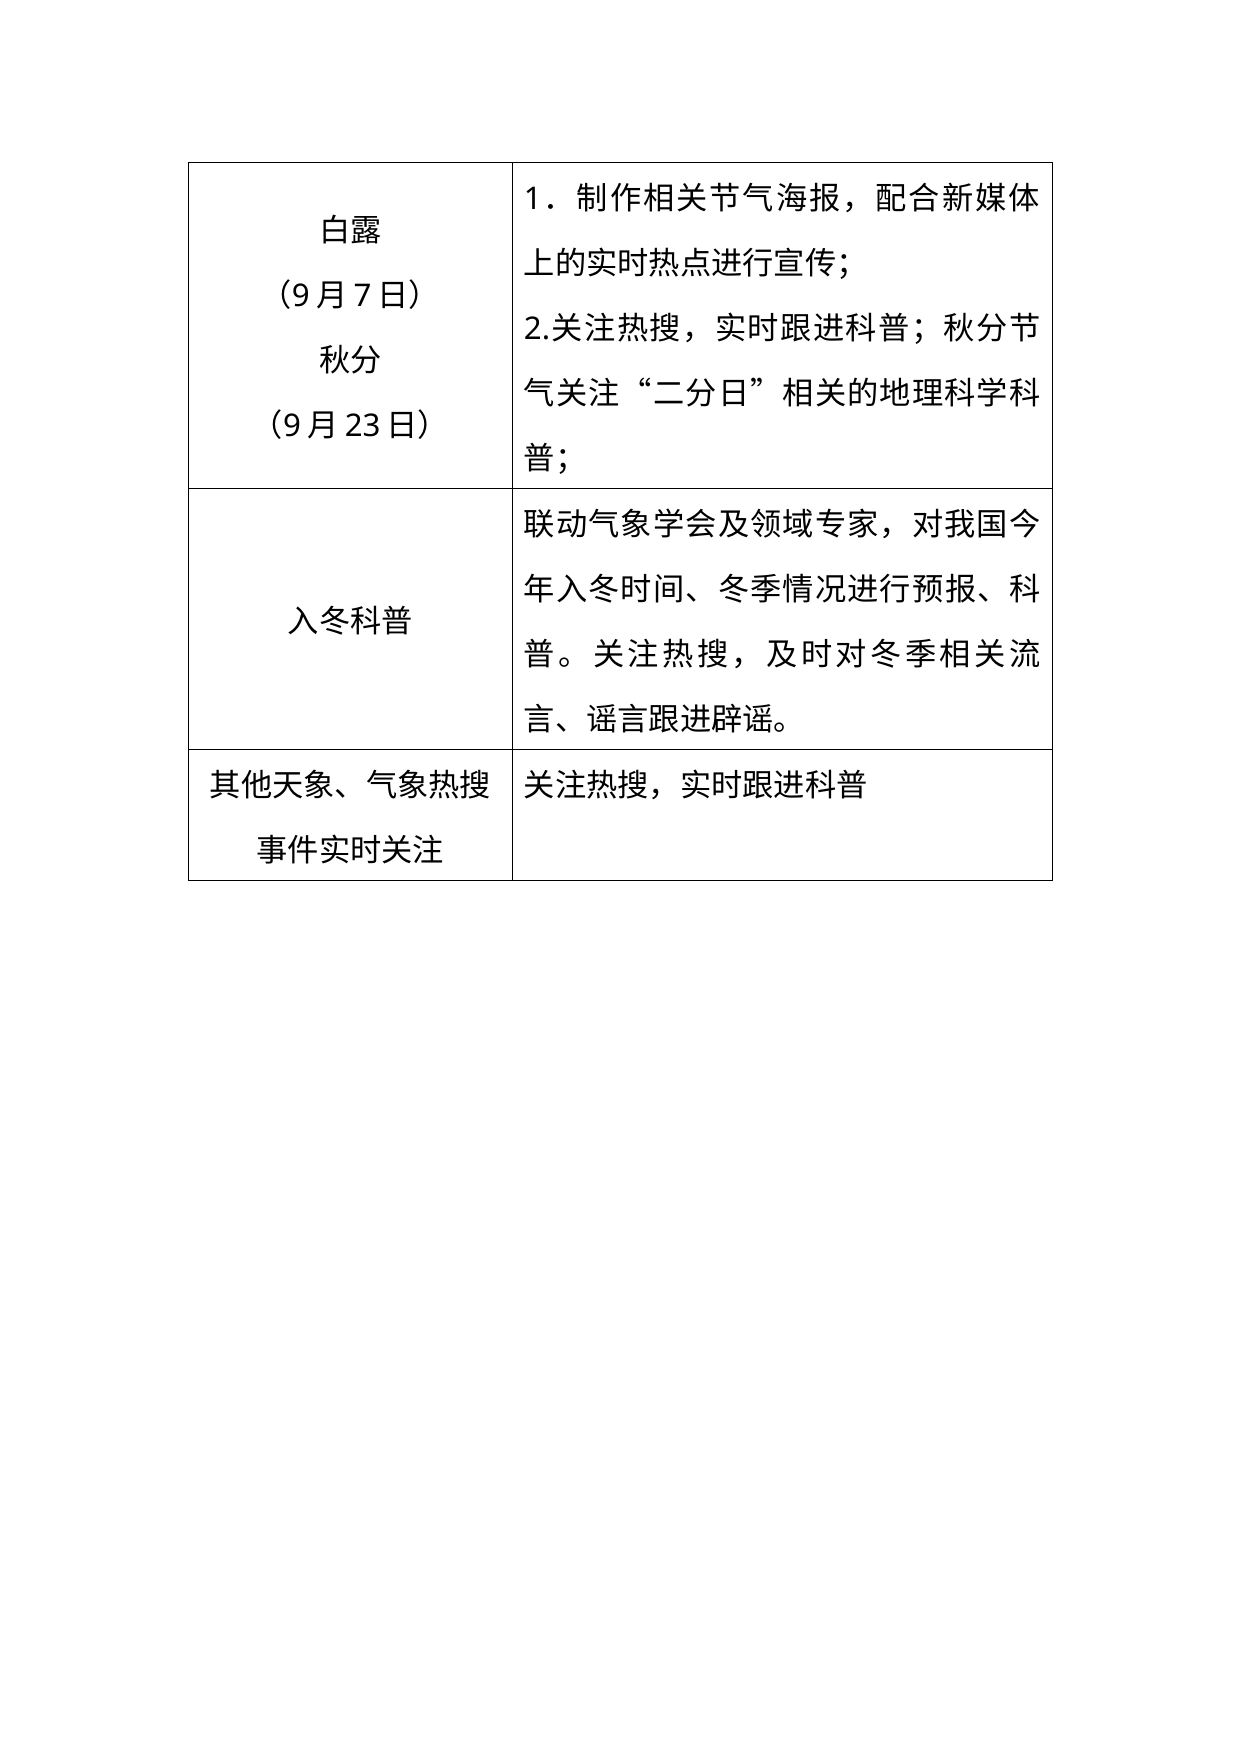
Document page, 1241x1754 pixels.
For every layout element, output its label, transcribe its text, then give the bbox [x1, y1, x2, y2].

table_cell 入冬科普 [189, 489, 512, 749]
table_header 白露 （9月7日） 秋分 （9月23日） [189, 163, 512, 488]
table_cell 联动气象学会及领域专家，对我国今年入冬时间、冬季情况进行预报、科普。关注热搜，及时对冬季相关流言、谣言跟进辟谣。 [513, 489, 1052, 749]
table_cell 其他天象、气象热搜事件实时关注 [189, 750, 512, 880]
table_header 1．制作相关节气海报，配合新媒体上的实时热点进行宣传； 2.关注热搜，实时跟进科普；秋分节气关注“二分日”相关的地理科学科普； [513, 163, 1052, 488]
table_cell 关注热搜，实时跟进科普 [513, 750, 1052, 880]
